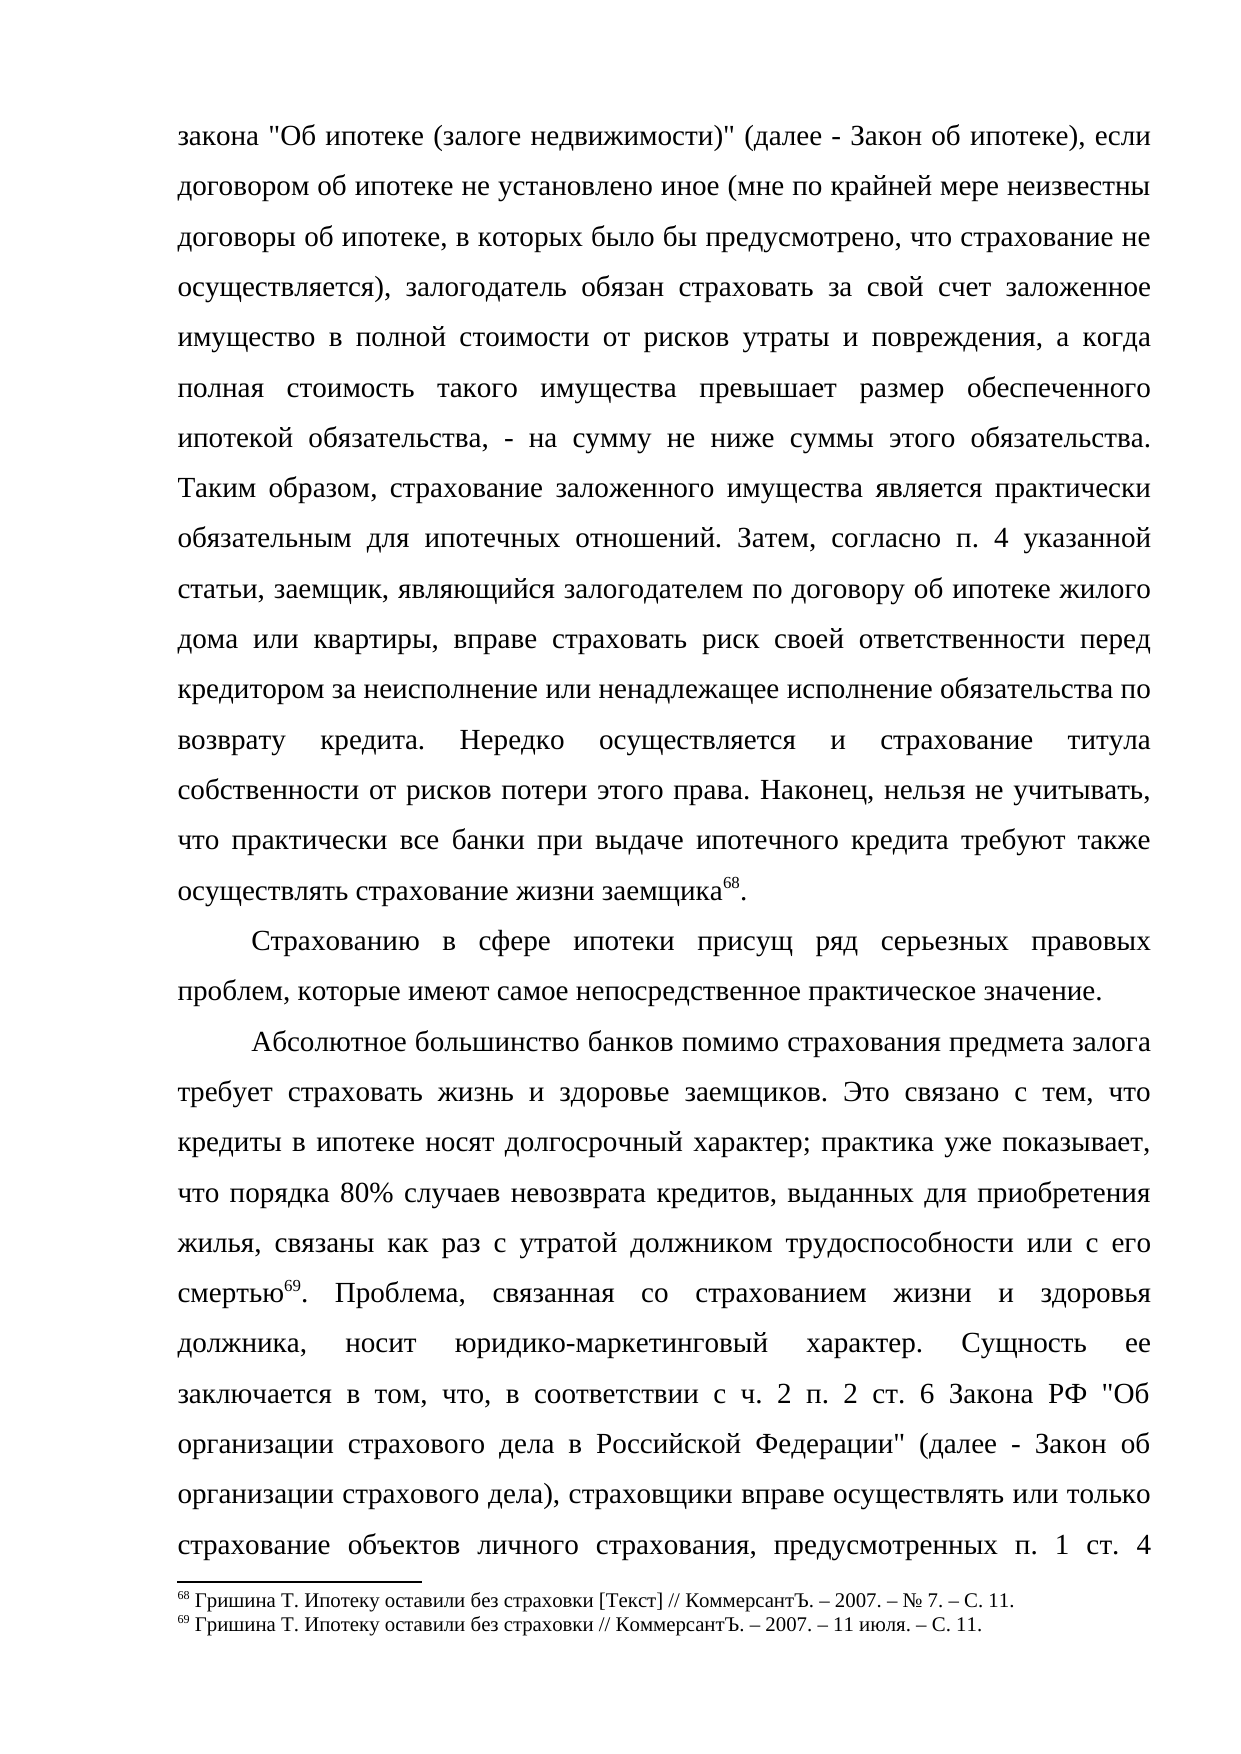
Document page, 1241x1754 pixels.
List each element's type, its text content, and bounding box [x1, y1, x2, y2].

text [177, 1024, 1152, 1560]
text Страхованию в сфере ипотеки присущ ряд серьезных правовых проблем, которые имеют самое непосредственное практическое значение. [177, 923, 1152, 1007]
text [177, 118, 1152, 906]
